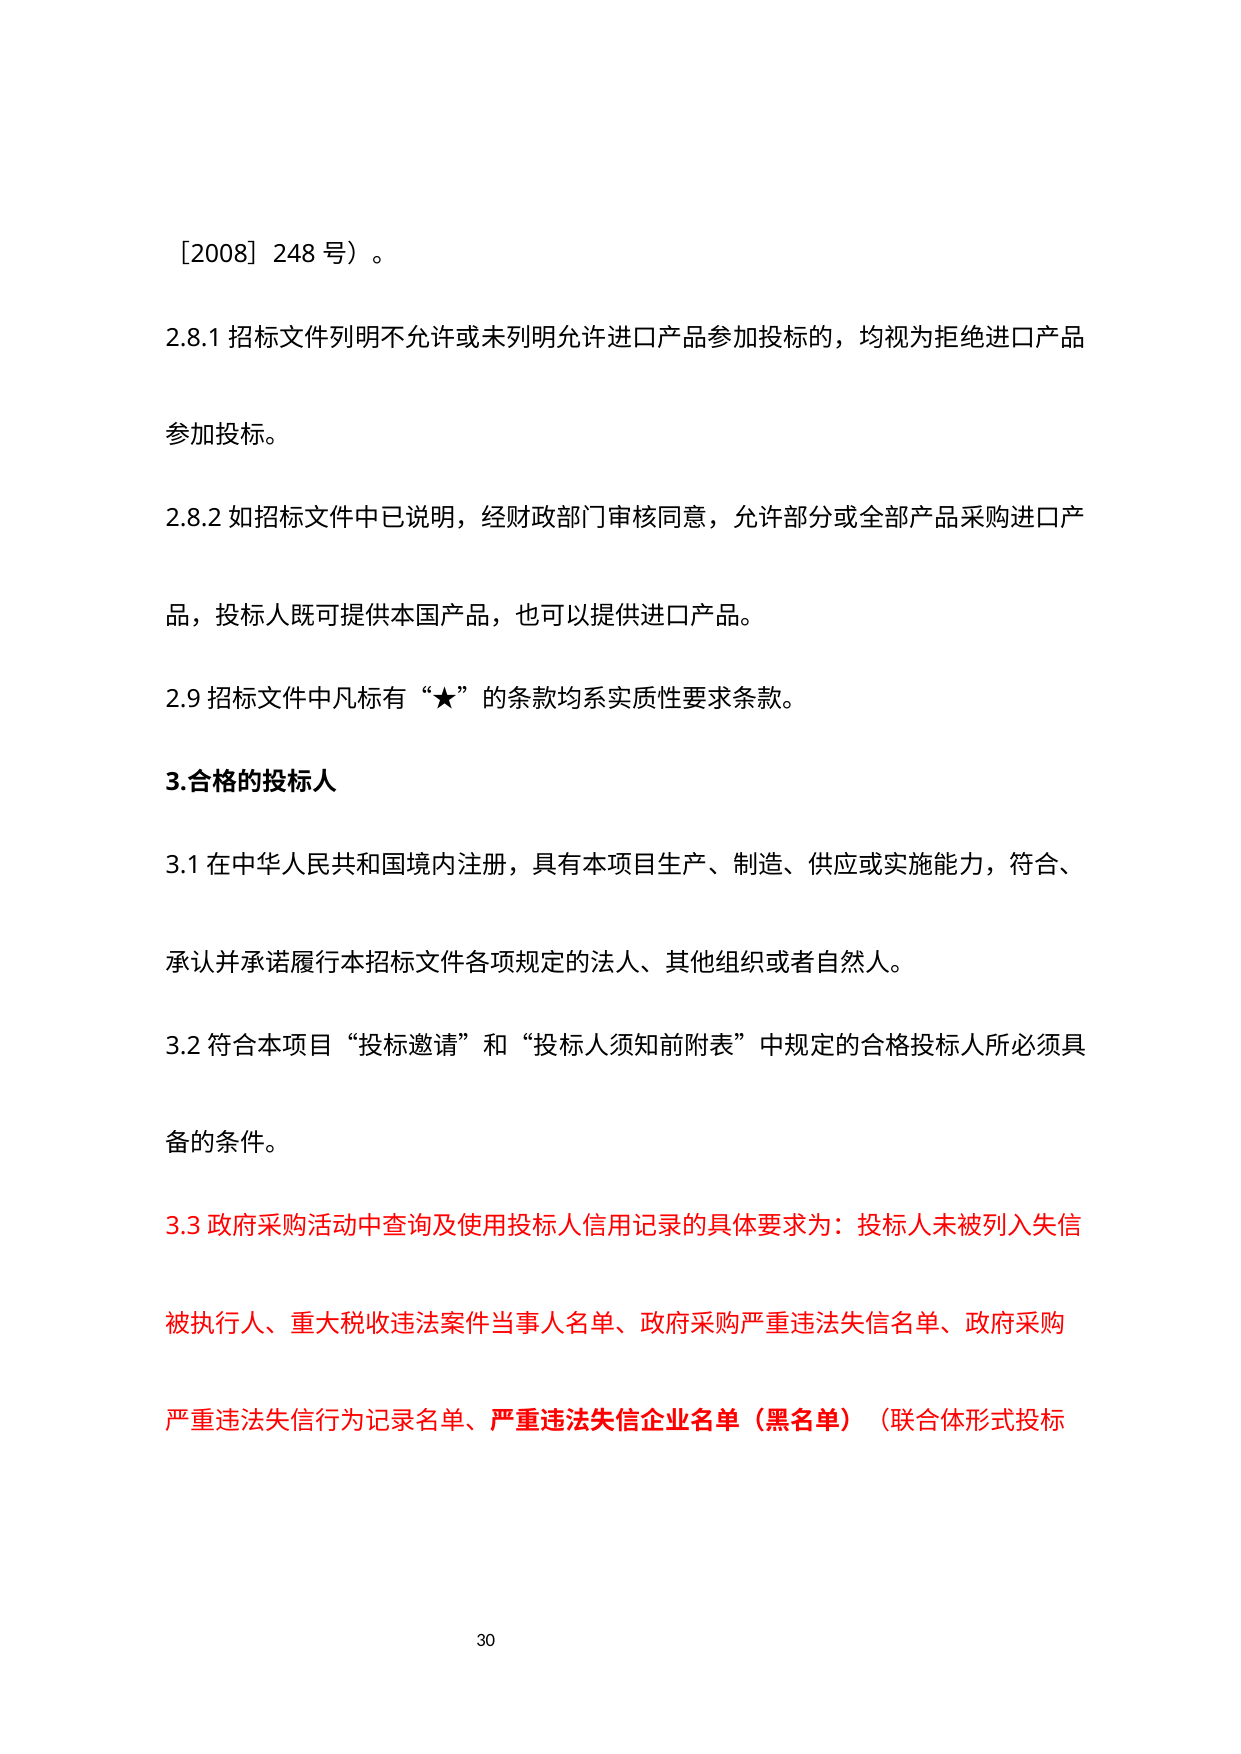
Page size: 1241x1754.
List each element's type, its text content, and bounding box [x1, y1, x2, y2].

text 2.8.2 如招标文件中已说明，经财政部门审核同意，允许部分或全部产品采购进口产品，投标人既可提供本国产品，也可以提供进口产品。 [165, 483, 1087, 646]
text 2.9 招标文件中凡标有“★”的条款均系实质性要求条款。 [165, 664, 1087, 729]
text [165, 219, 1087, 284]
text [165, 1191, 1087, 1451]
text 2.8.1 招标文件列明不允许或未列明允许进口产品参加投标的，均视为拒绝进口产品参加投标。 [165, 303, 1087, 465]
text 3.2 符合本项目“投标邀请”和“投标人须知前附表”中规定的合格投标人所必须具备的条件。 [165, 1011, 1087, 1173]
text 3.合格的投标人 [165, 747, 1087, 812]
list 3.1在中华人民共和国境内注册，具有本项目生产、制造、供应或实施能力，符合、承认并承诺履行本招标文件各项规定的法人、其他组织或者自然人。 [165, 830, 1087, 993]
